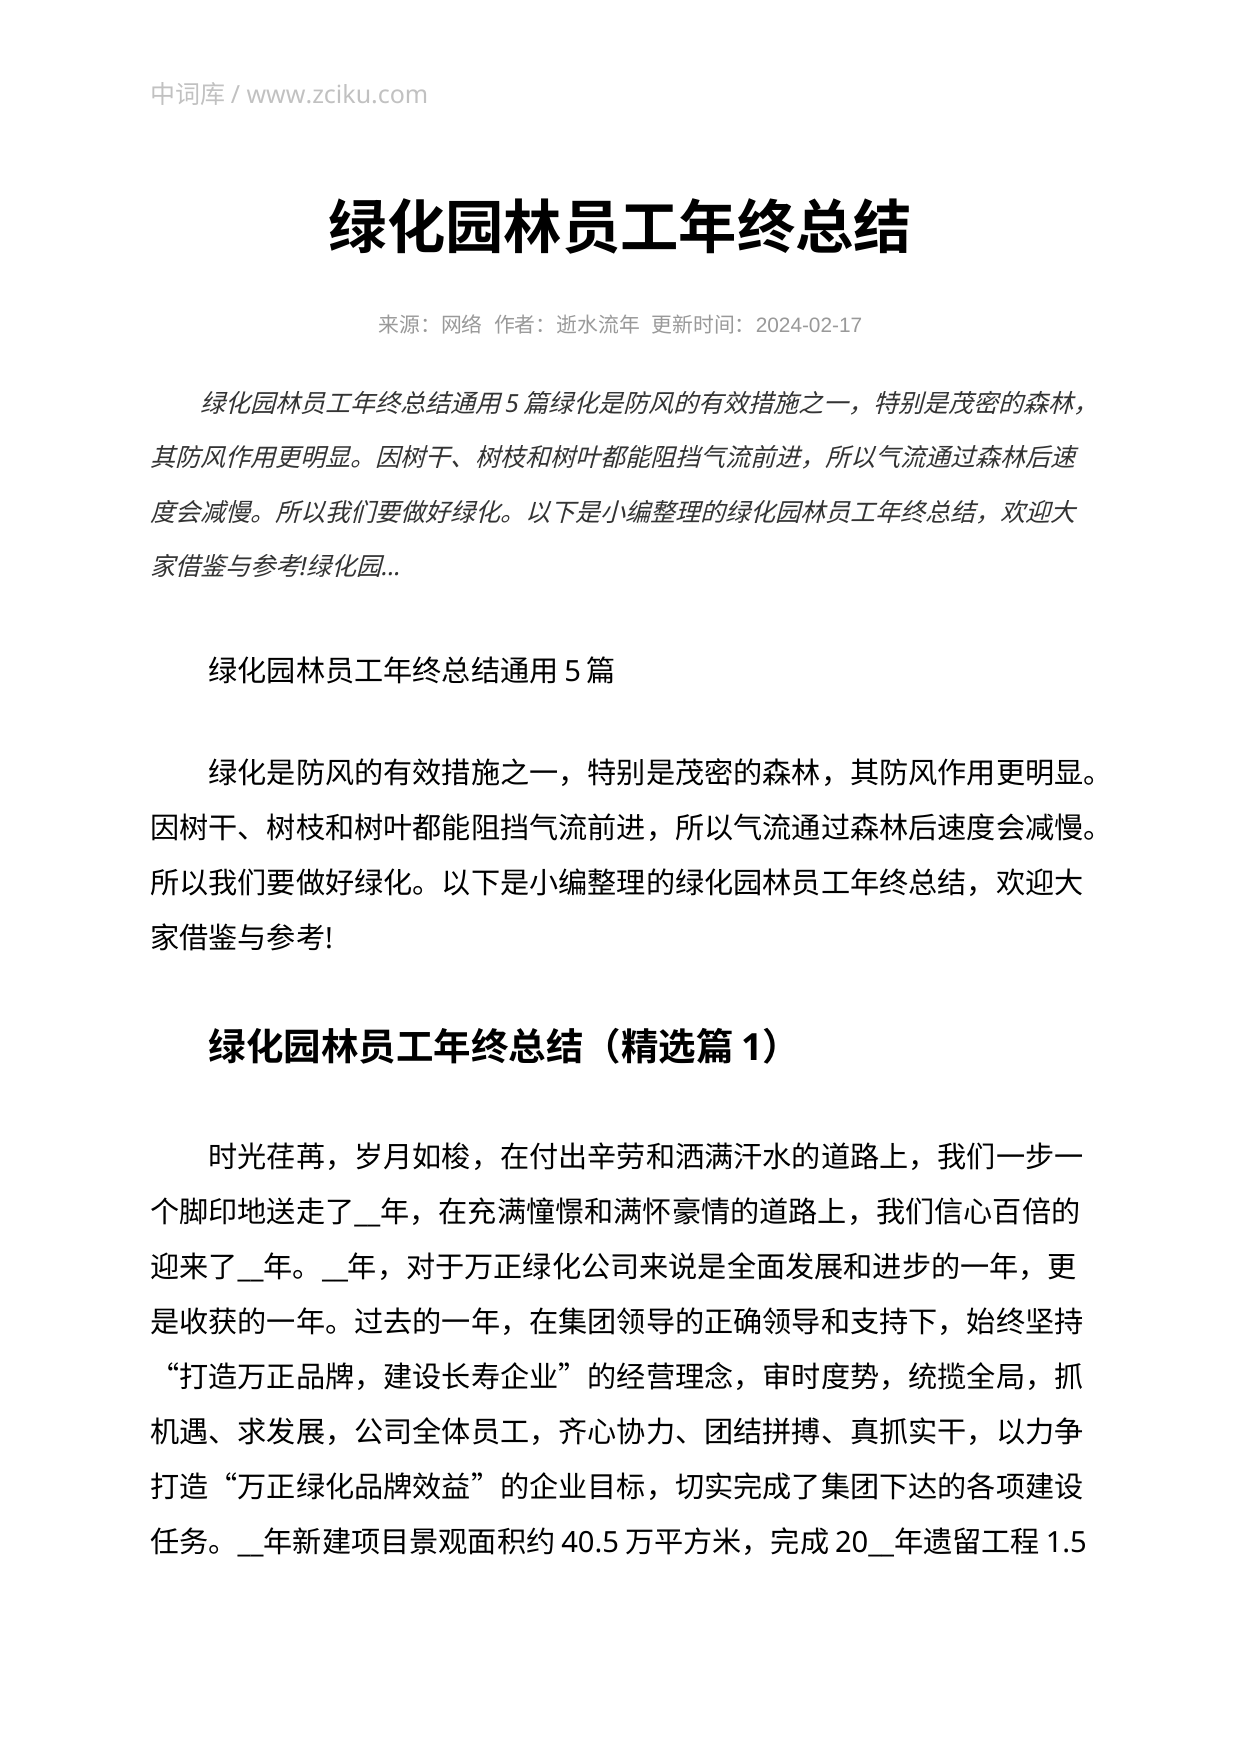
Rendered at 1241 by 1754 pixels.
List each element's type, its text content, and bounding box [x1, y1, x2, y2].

text 绿化园林员工年终总结（精选篇1） [150, 1016, 1090, 1071]
text 绿化园林员工年终总结通用5篇 [150, 648, 1090, 690]
subtitle 绿化园林员工年终总结 [150, 181, 1090, 266]
text 来源：网络 作者：逝水流年 更新时间：2024-02-17 [150, 313, 1090, 337]
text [150, 1134, 1090, 1561]
text 绿化园林员工年终总结通用5篇绿化是防风的有效措施之一，特别是茂密的森林，其防风作用更明显。因树干、树枝和树叶都能阻挡气流前进，所以气流通过森林后速度会减慢。所以我们要做好绿化。以下是小编整理的绿化园林员工年终总结，欢迎大家借鉴与参考!绿化园... [150, 383, 1090, 583]
text 绿化是防风的有效措施之一，特别是茂密的森林，其防风作用更明显。因树干、树枝和树叶都能阻挡气流前进，所以气流通过森林后速度会减慢。所以我们要做好绿化。以下是小编整理的绿化园林员工年终总结，欢迎大家借鉴与参考! [150, 750, 1090, 957]
